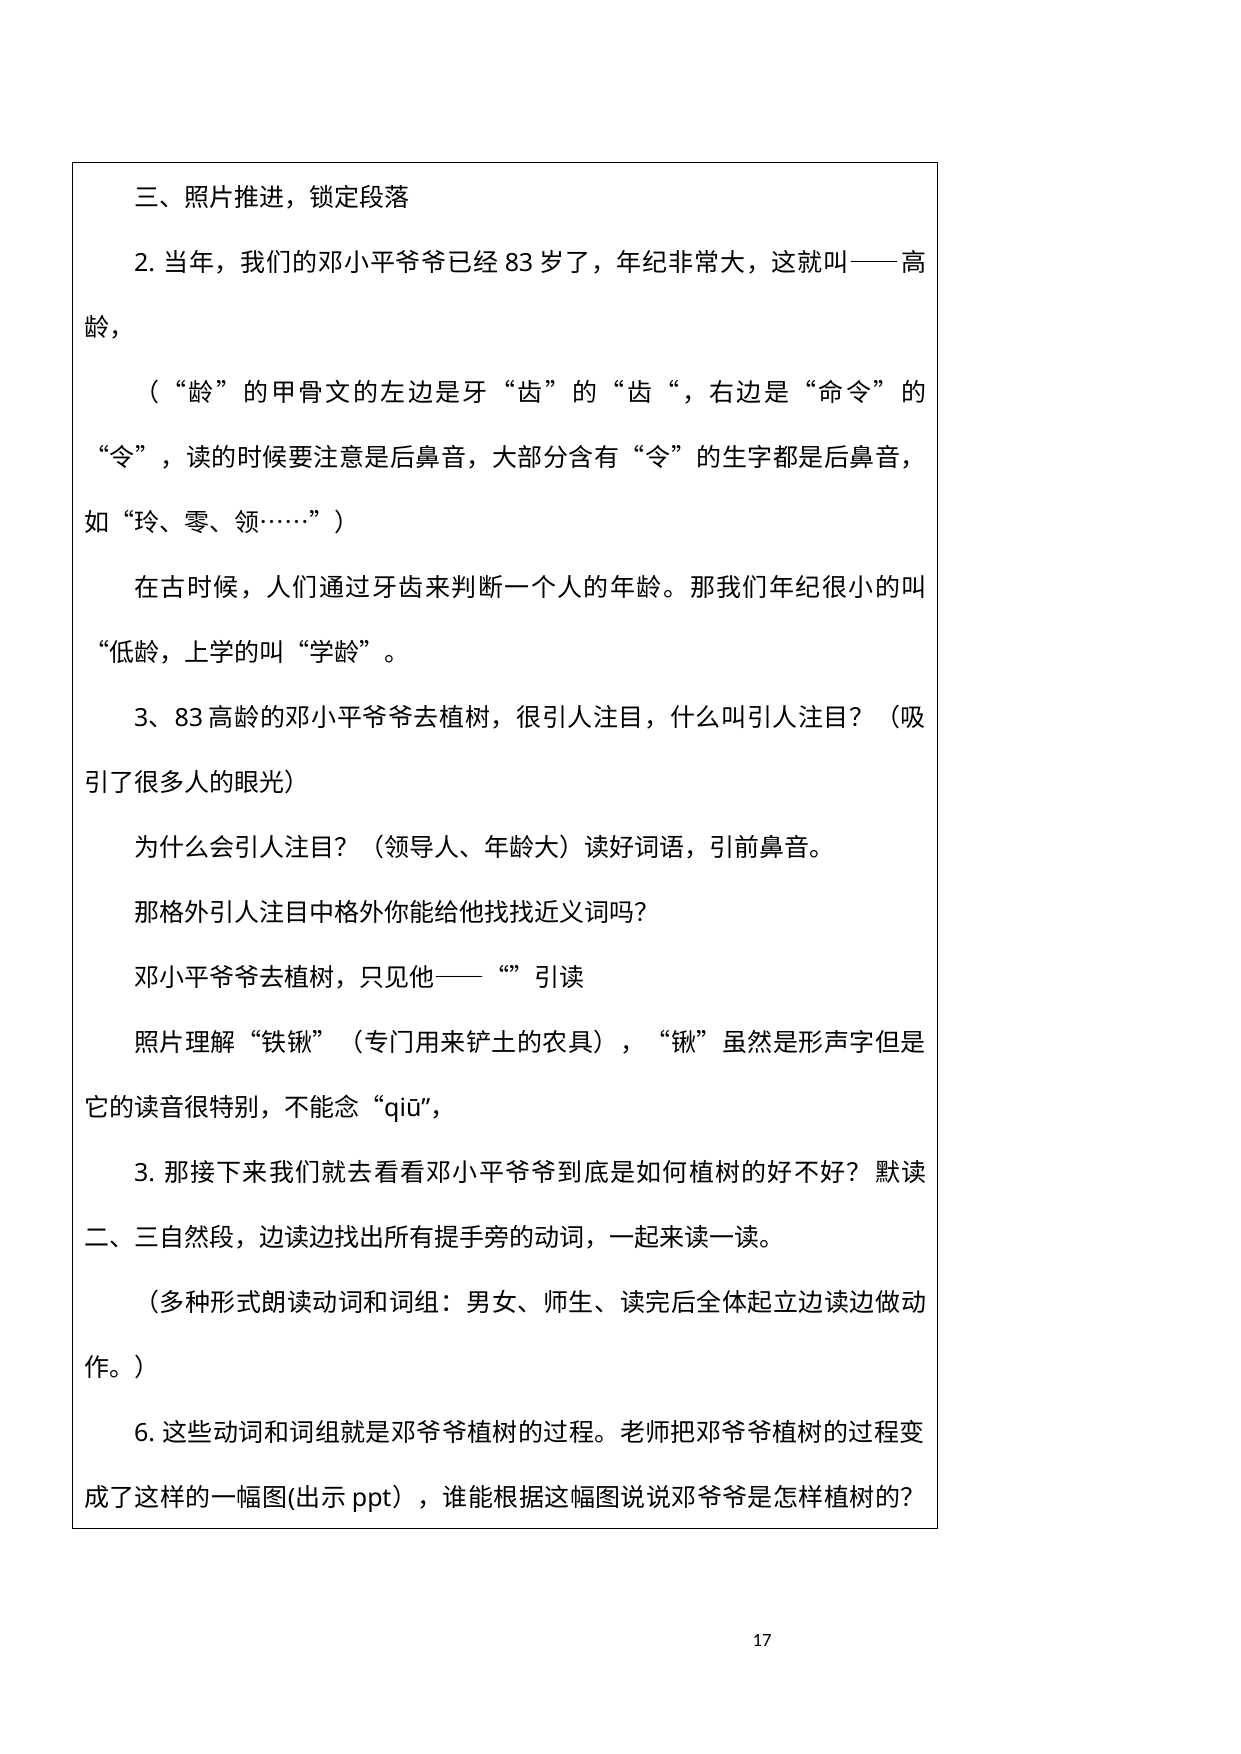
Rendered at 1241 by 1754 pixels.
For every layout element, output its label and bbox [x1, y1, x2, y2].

table_cell [73, 163, 937, 1528]
